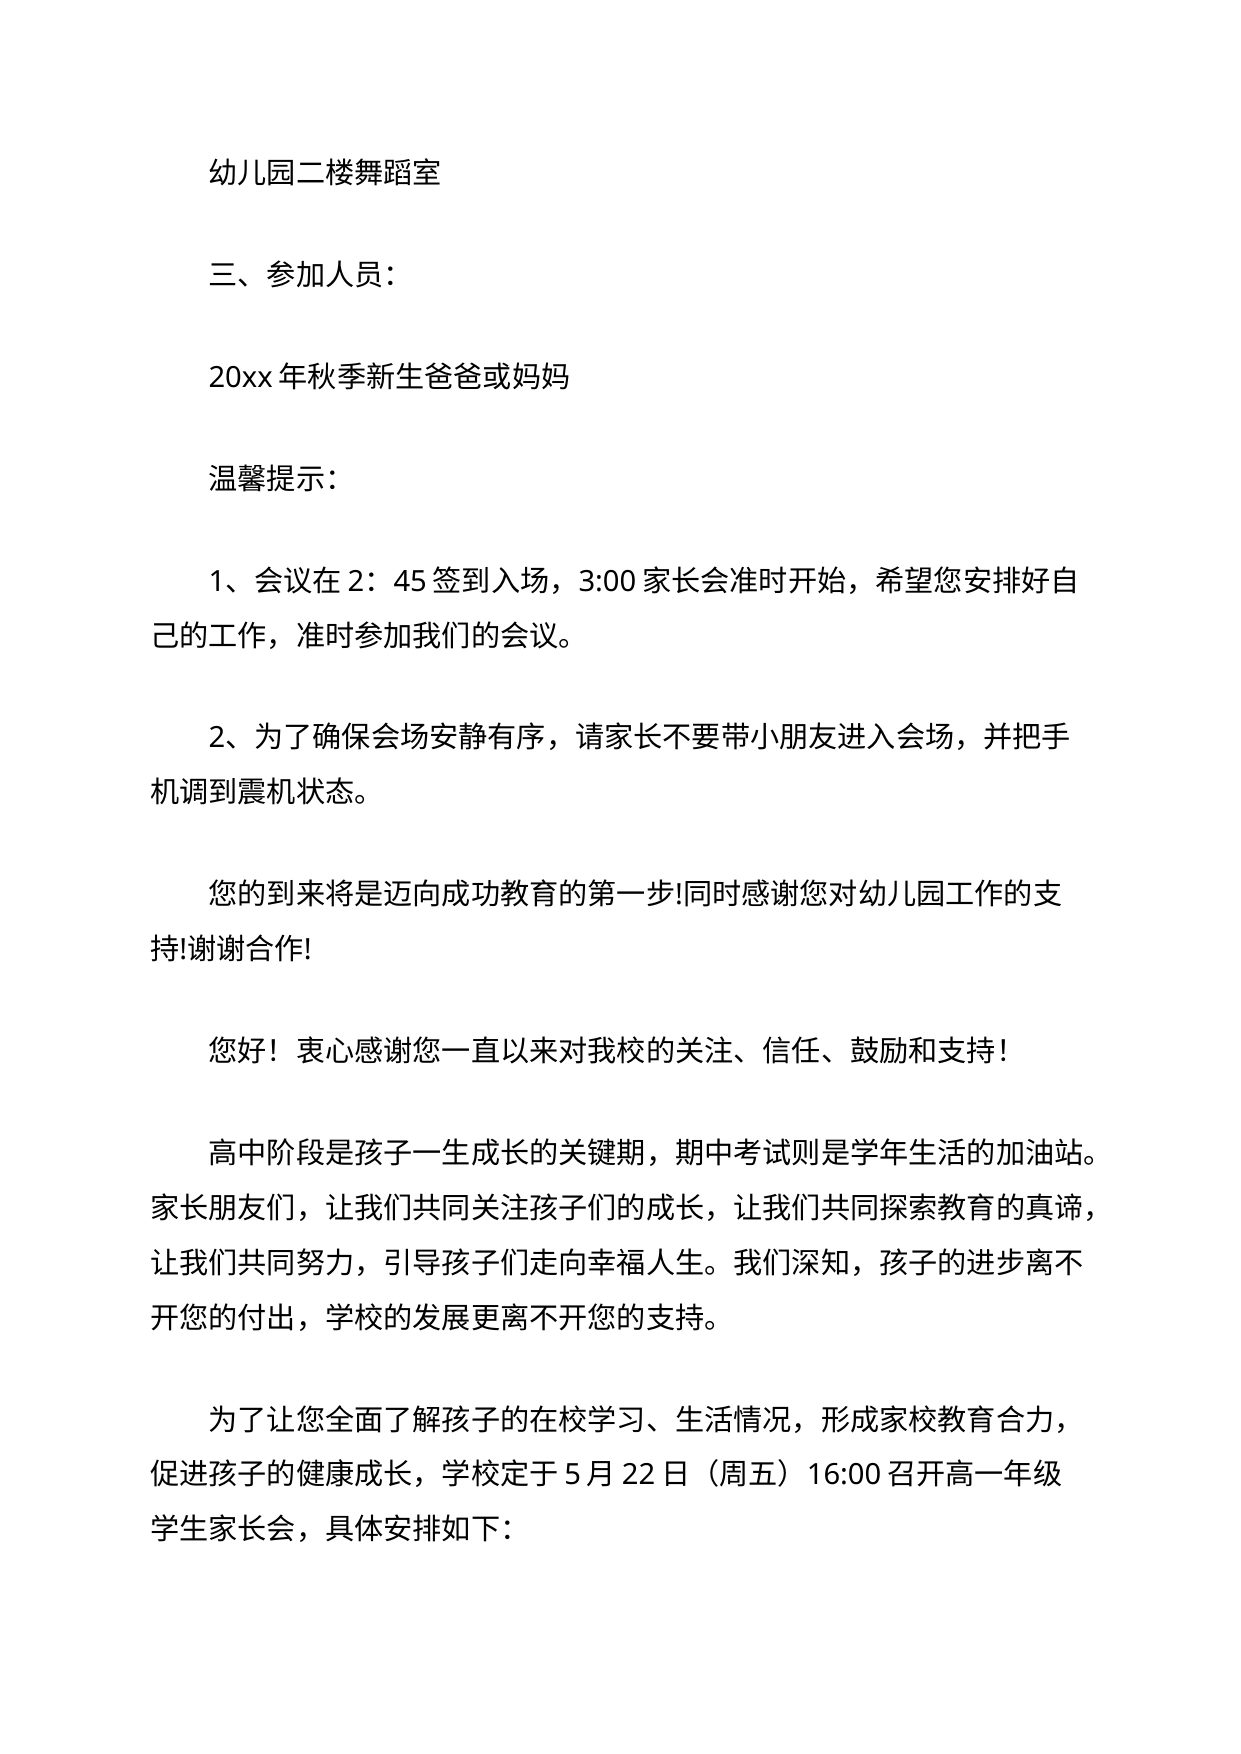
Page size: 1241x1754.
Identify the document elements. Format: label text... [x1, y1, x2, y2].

text 为了让您全面了解孩子的在校学习、生活情况，形成家校教育合力，促进孩子的健康成长，学校定于5月22日（周五）16:00召开高一年级学生家长会，具体安排如下： [150, 1396, 1090, 1548]
text 三、参加人员： [150, 252, 1090, 294]
text 20xx年秋季新生爸爸或妈妈 [150, 353, 1090, 396]
text 幼儿园二楼舞蹈室 [150, 150, 1090, 192]
text 1、会议在2：45签到入场，3:00家长会准时开始，希望您安排好自己的工作，准时参加我们的会议。 [150, 557, 1090, 654]
text 温馨提示： [150, 456, 1090, 498]
text 您好！衷心感谢您一直以来对我校的关注、信任、鼓励和支持！ [150, 1028, 1090, 1070]
text 您的到来将是迈向成功教育的第一步!同时感谢您对幼儿园工作的支持!谢谢合作! [150, 871, 1090, 968]
text 高中阶段是孩子一生成长的关键期，期中考试则是学年生活的加油站。家长朋友们，让我们共同关注孩子们的成长，让我们共同探索教育的真谛，让我们共同努力，引导孩子们走向幸福人生。我们深知，孩子的进步离不开您的付出，学校的发展更离不开您的支持。 [150, 1129, 1090, 1337]
text 2、为了确保会场安静有序，请家长不要带小朋友进入会场，并把手机调到震机状态。 [150, 714, 1090, 811]
